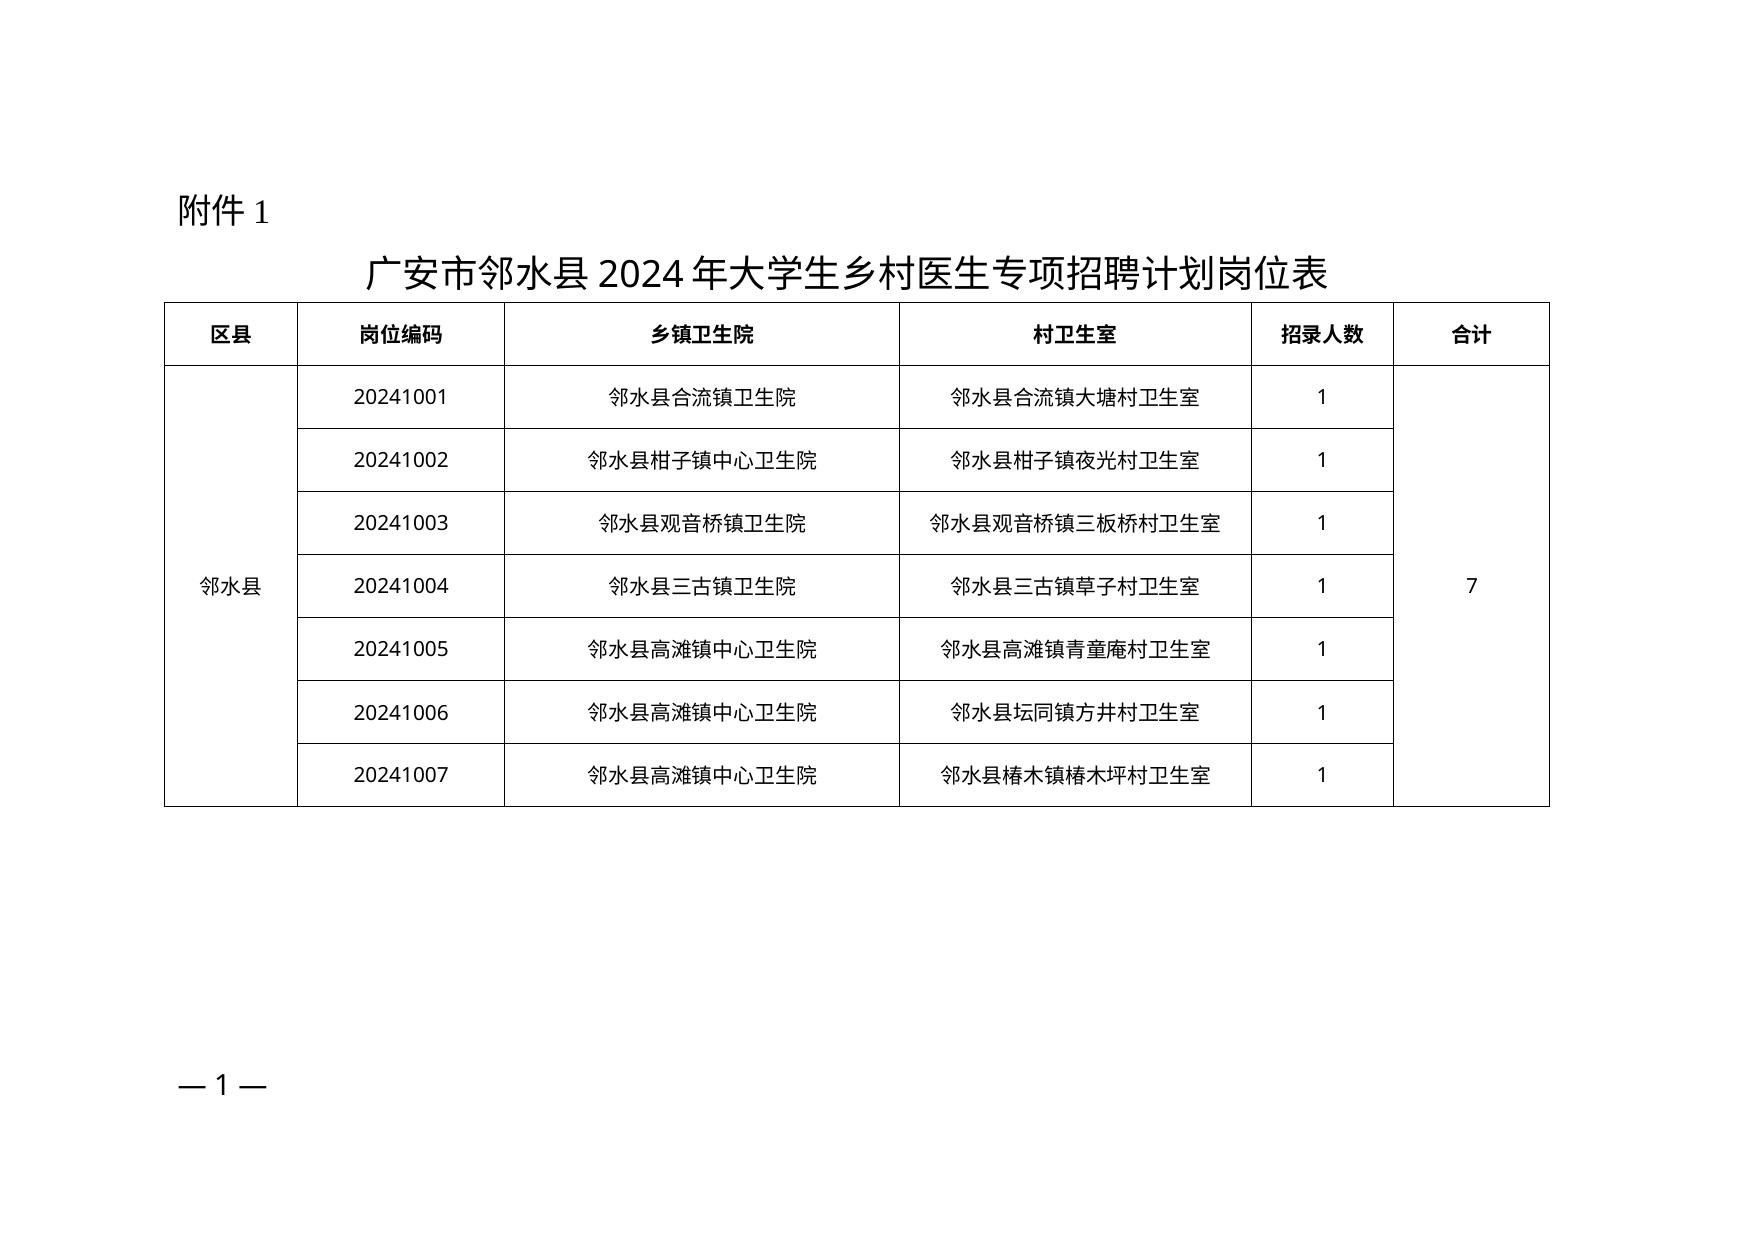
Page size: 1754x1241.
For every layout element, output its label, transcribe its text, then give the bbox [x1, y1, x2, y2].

table_cell 1 [1252, 744, 1393, 806]
table_cell 7 [1394, 366, 1549, 806]
table_cell 邻水县高滩镇青童庵村卫生室 [900, 618, 1251, 680]
table_cell 邻水县椿木镇椿木坪村卫生室 [900, 744, 1251, 806]
table_cell 1 [1252, 555, 1393, 617]
table_cell 1 [1252, 618, 1393, 680]
table_cell 20241003 [298, 492, 504, 554]
table_cell 20241004 [298, 555, 504, 617]
table_cell 邻水县合流镇大塘村卫生室 [900, 366, 1251, 428]
table_cell 邻水县观音桥镇卫生院 [505, 492, 899, 554]
table_header 招录人数 [1252, 303, 1393, 365]
table_header 乡镇卫生院 [505, 303, 899, 365]
table_header 区县 [165, 303, 297, 365]
table_cell 邻水县合流镇卫生院 [505, 366, 899, 428]
table_header 合计 [1394, 303, 1549, 365]
table_header 岗位编码 [298, 303, 504, 365]
text 广安市邻水县2024年大学生乡村医生专项招聘计划岗位表 [177, 240, 1517, 302]
table_cell 邻水县观音桥镇三板桥村卫生室 [900, 492, 1251, 554]
table_cell 邻水县三古镇草子村卫生室 [900, 555, 1251, 617]
text 附件1 [177, 178, 1541, 240]
table_cell 邻水县柑子镇中心卫生院 [505, 429, 899, 491]
table_cell 邻水县高滩镇中心卫生院 [505, 618, 899, 680]
table_cell 1 [1252, 429, 1393, 491]
table_cell 邻水县高滩镇中心卫生院 [505, 681, 899, 743]
table_header 村卫生室 [900, 303, 1251, 365]
table_cell 邻水县高滩镇中心卫生院 [505, 744, 899, 806]
table_cell 邻水县三古镇卫生院 [505, 555, 899, 617]
table_cell 1 [1252, 366, 1393, 428]
table_cell 邻水县 [165, 366, 297, 806]
table_cell 1 [1252, 492, 1393, 554]
table_cell 1 [1252, 681, 1393, 743]
table_cell 20241002 [298, 429, 504, 491]
table_cell 邻水县坛同镇方井村卫生室 [900, 681, 1251, 743]
table_cell 20241001 [298, 366, 504, 428]
table_cell 20241007 [298, 744, 504, 806]
table_cell 邻水县柑子镇夜光村卫生室 [900, 429, 1251, 491]
table_cell 20241006 [298, 681, 504, 743]
table_cell 20241005 [298, 618, 504, 680]
